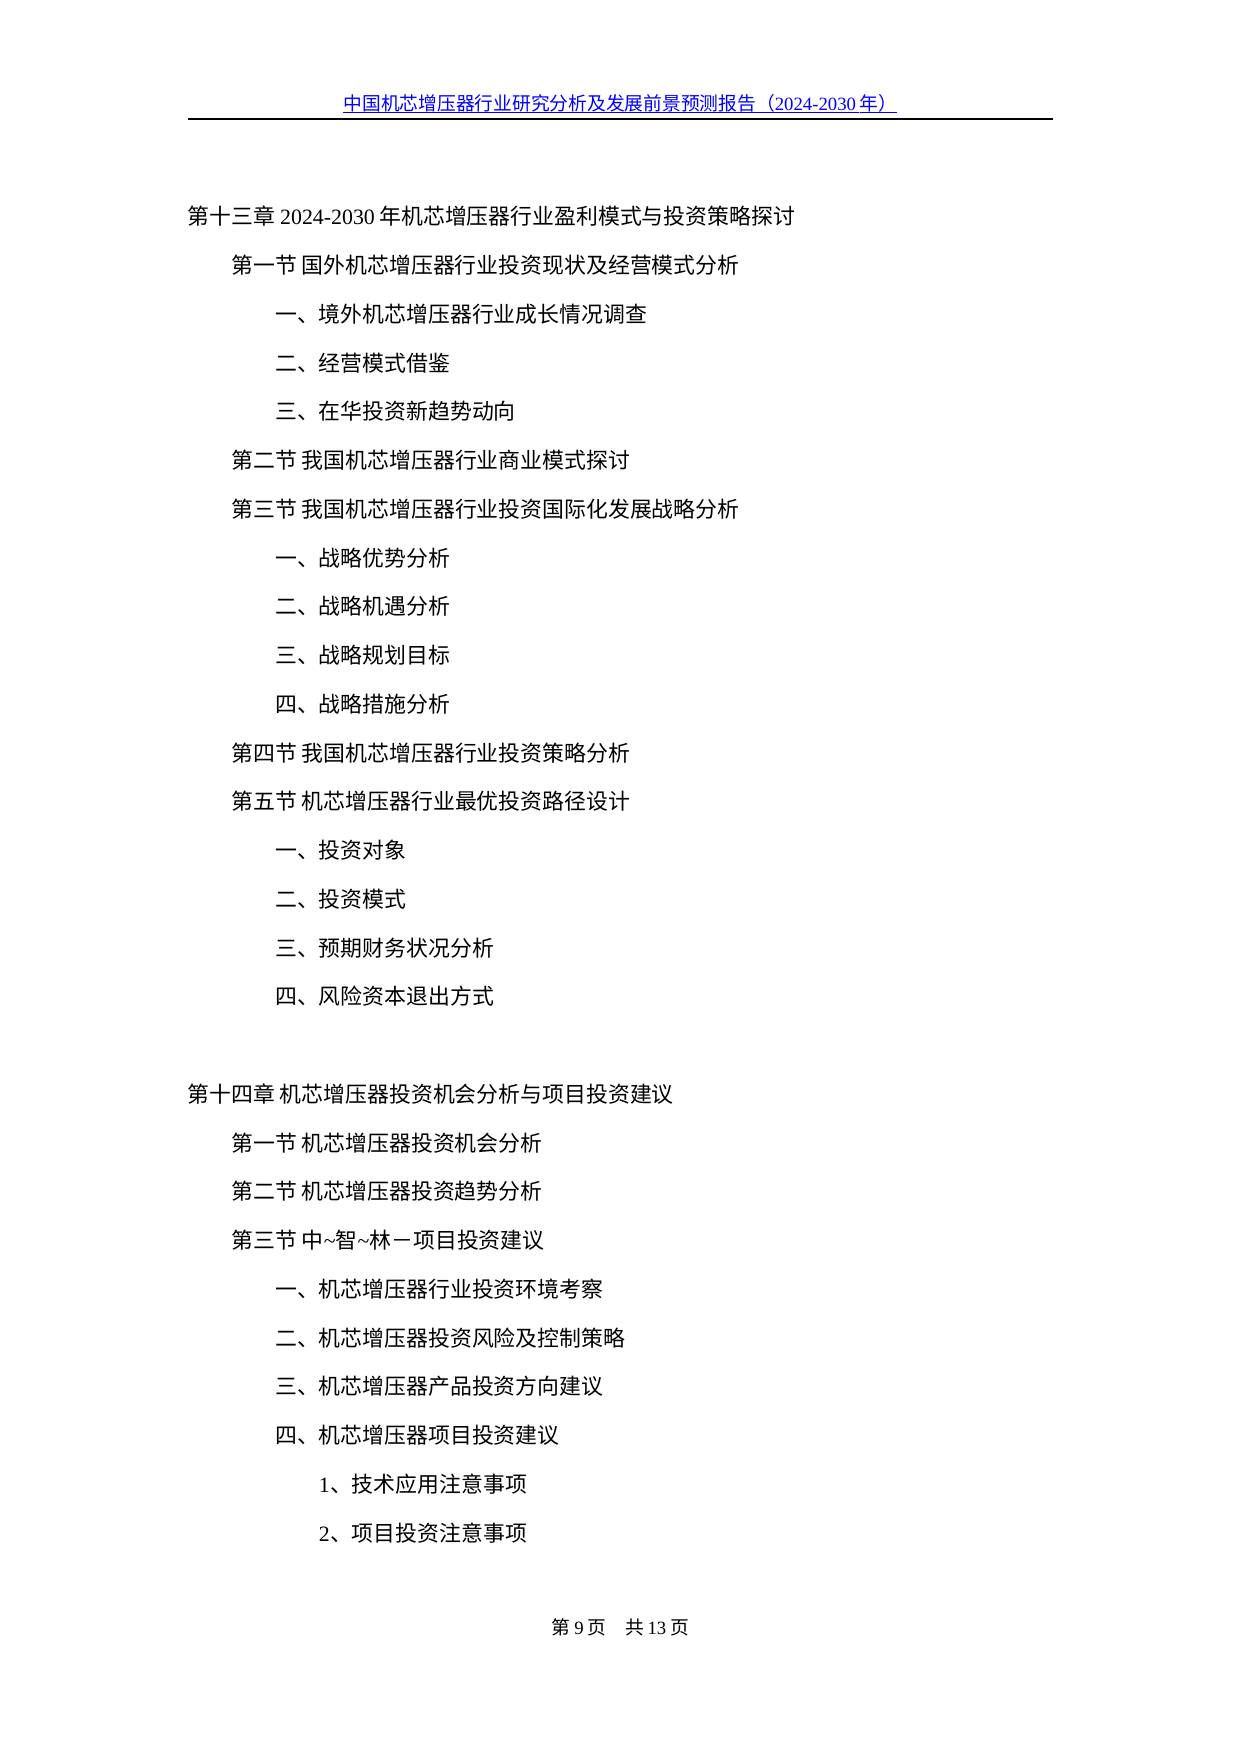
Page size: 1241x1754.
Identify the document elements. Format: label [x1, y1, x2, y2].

text [187, 150, 1053, 1548]
